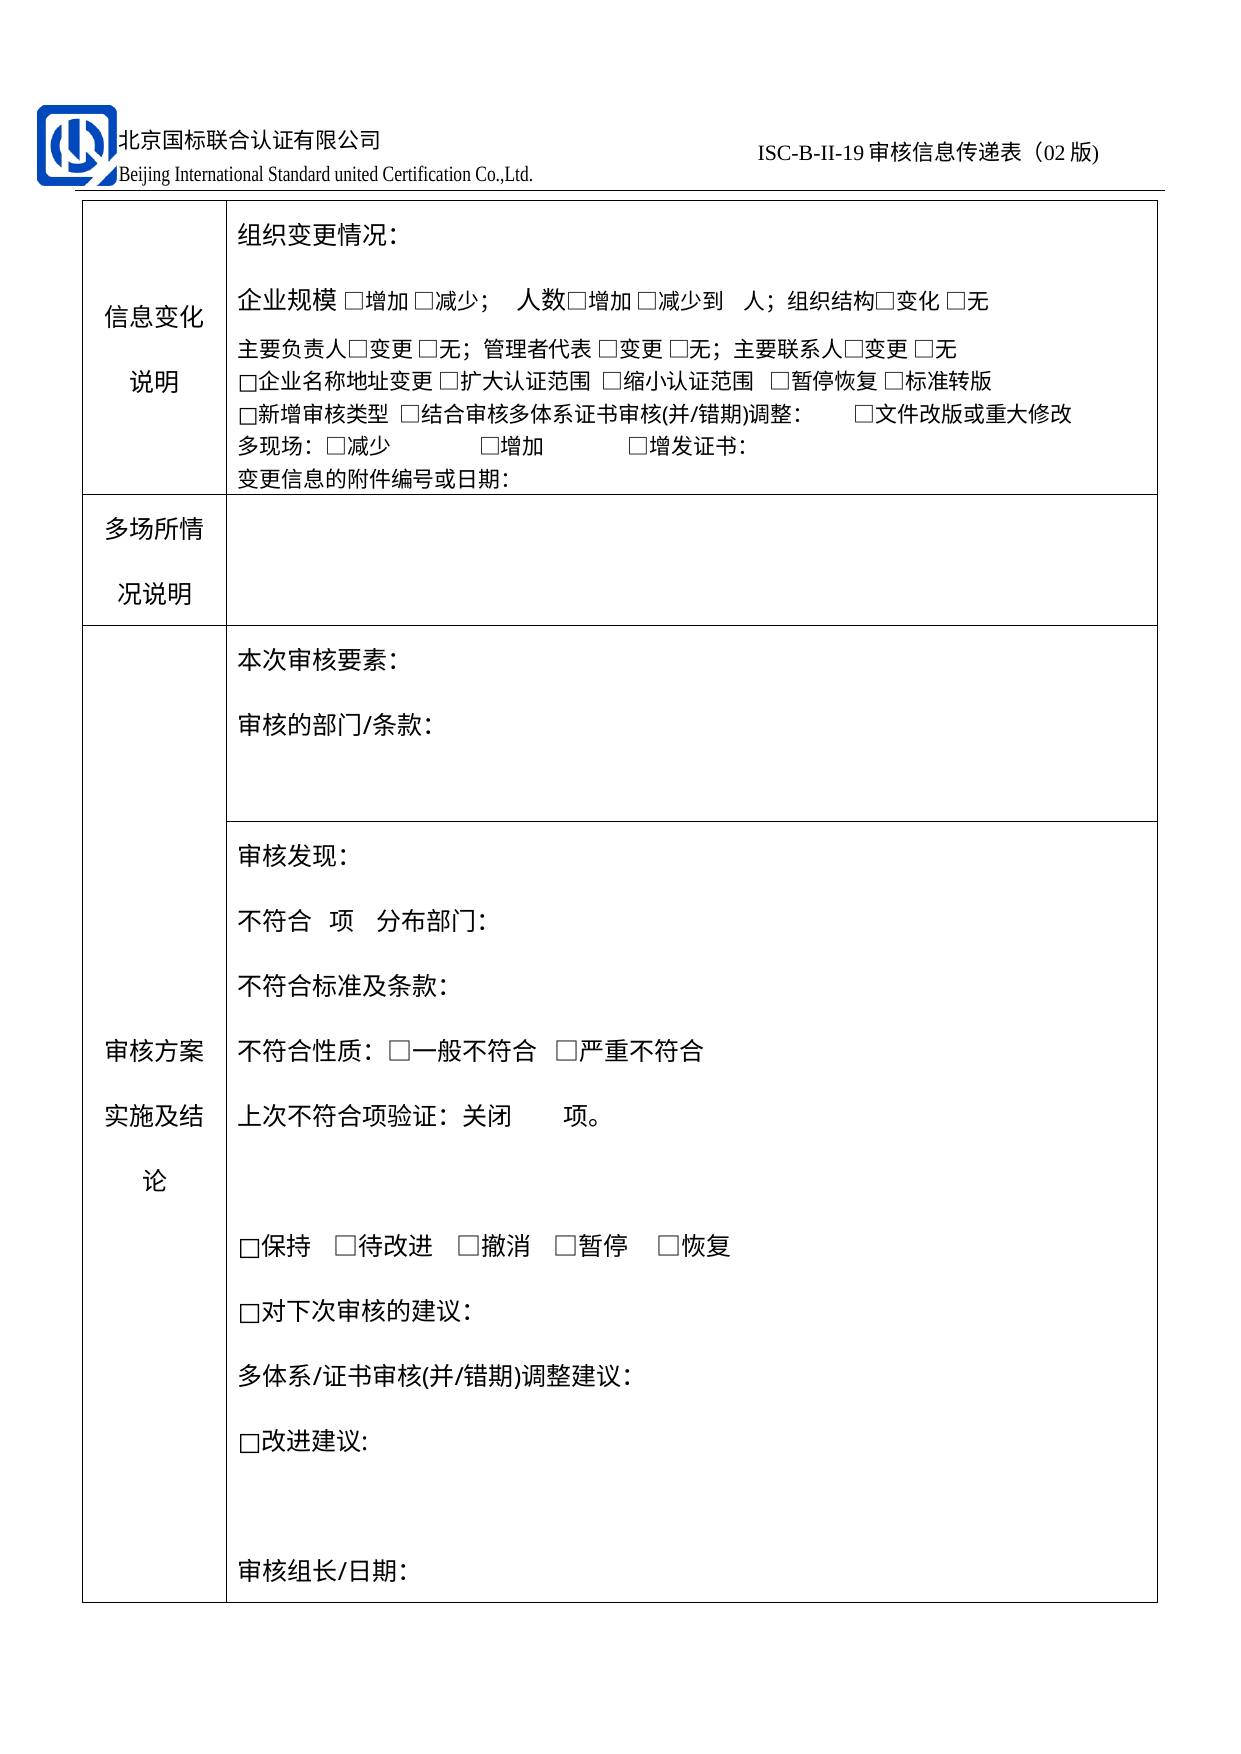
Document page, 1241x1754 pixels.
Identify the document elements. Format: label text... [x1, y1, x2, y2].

table_cell [227, 495, 1157, 625]
picture [37, 105, 117, 186]
table_cell 信息变化说明 [83, 201, 226, 494]
table_cell 审核发现： 不符合 项 分布部门： 不符合标准及条款： 不符合性质：□一般不符合 □严重不符合 上次不符合项验证：关闭 项。 □保持 □待改进 □撤消 □暂停 □恢复 □对下次审核的建议： 多体系/证书审核(并/错期)调整建议： □改进建议: 审核组长/日期： [227, 822, 1157, 1602]
table_cell 审核方案实施及结论 [83, 626, 226, 1602]
table_cell 多场所情况说明 [83, 495, 226, 625]
table_cell 本次审核要素： 审核的部门/条款： [227, 626, 1157, 821]
table_cell 组织变更情况： 企业规模 □增加 □减少； 人数□增加 □减少到 人；组织结构□变化 □无 主要负责人□变更 □无；管理者代表 □变更 □无；主要联系人□变更 □无 □企业名称地址变更 □扩大认证范围 □缩小认证范围 □暂停恢复 □标准转版 □新增审核类型 □结合审核多体系证书审核(并/错期)调整： □文件改版或重大修改 多现场：□减少 □增加 □增发证书： 变更信息的附件编号或日期： [227, 201, 1157, 494]
